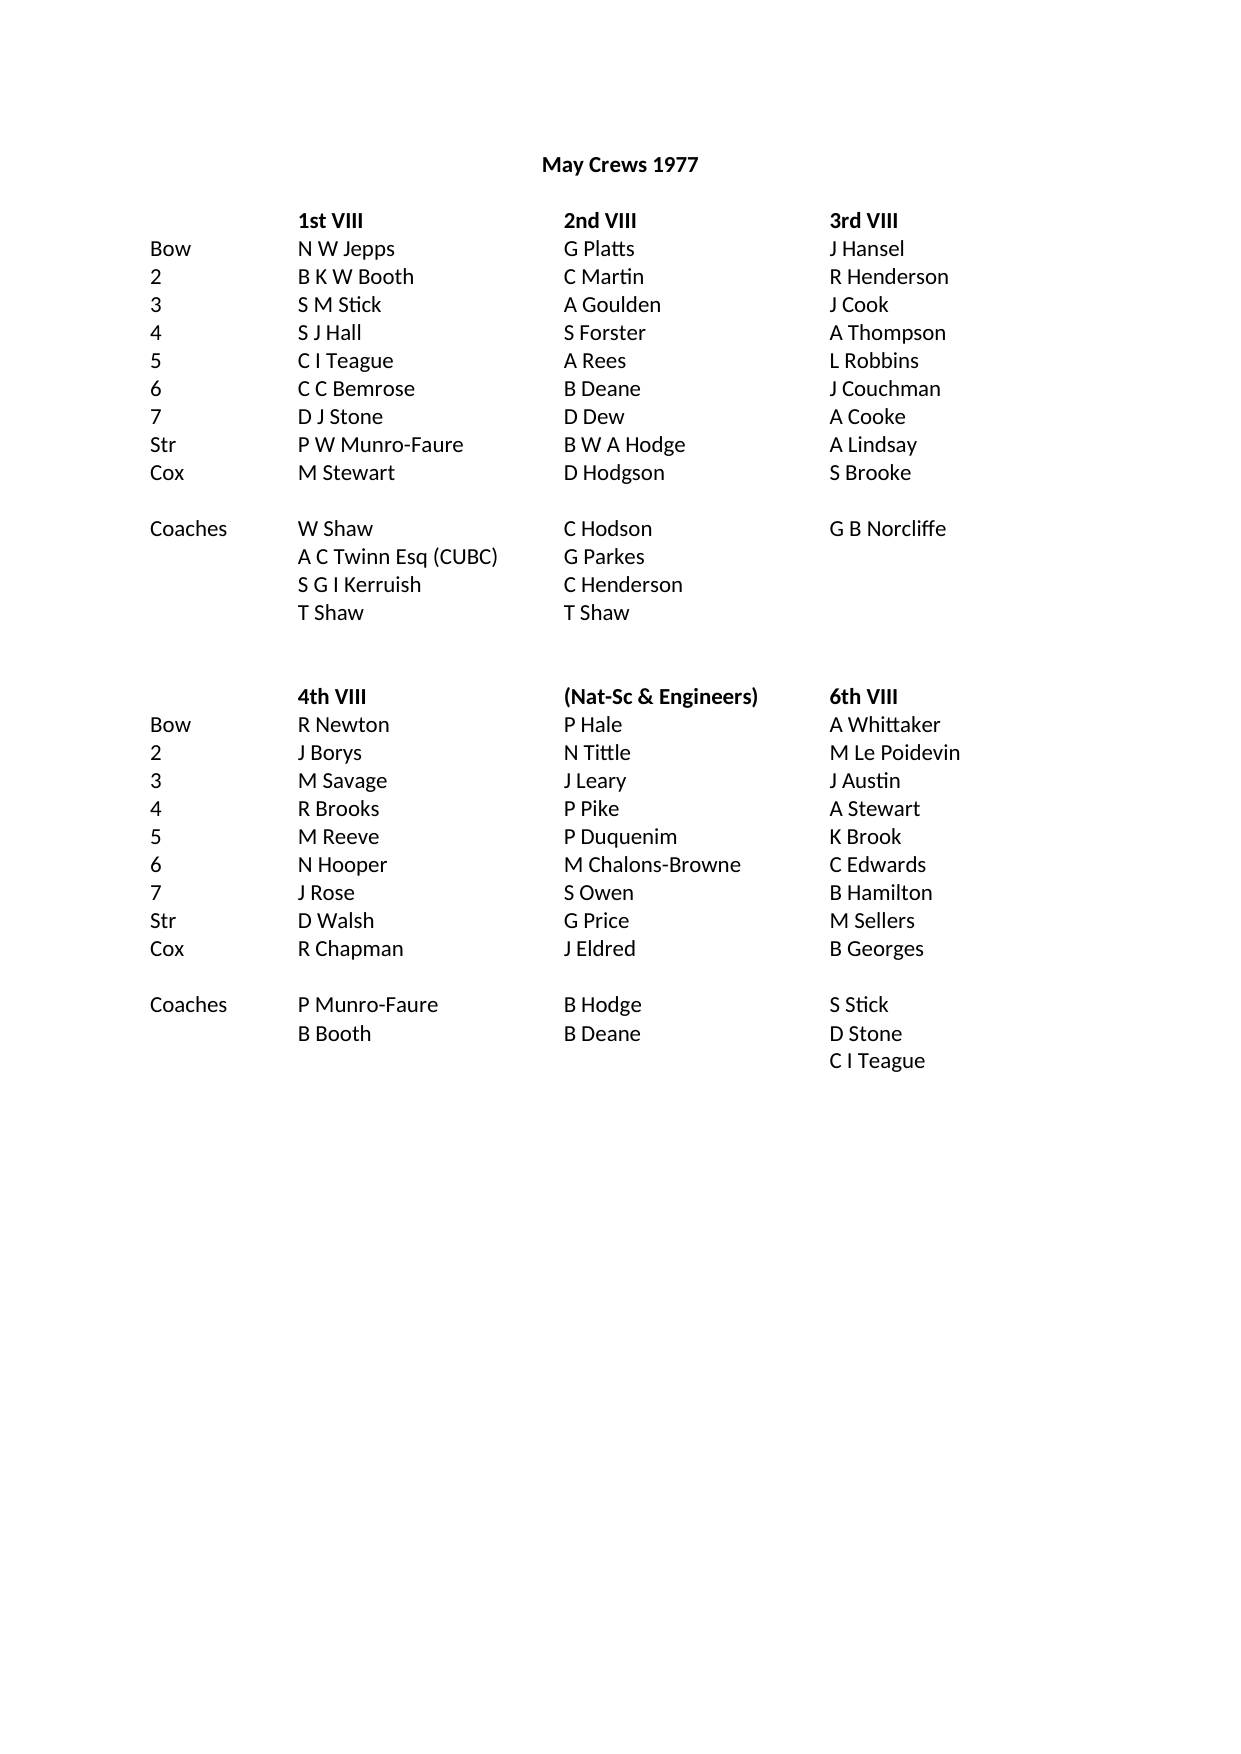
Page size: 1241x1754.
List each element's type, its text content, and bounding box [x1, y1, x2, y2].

text 5 C I Teague A Rees L Robbins [150, 346, 1090, 374]
text 3 M Savage J Leary J Austin [150, 766, 1090, 794]
text 6 C C Bemrose B Deane J Couchman [150, 374, 1090, 402]
text 1st VIII 2nd VIII 3rd VIII [150, 206, 1090, 234]
text Bow R Newton P Hale A Whittaker [150, 710, 1090, 738]
text Cox M Stewart D Hodgson S Brooke [150, 458, 1090, 486]
text 7 D J Stone D Dew A Cooke [150, 402, 1090, 430]
text 6 N Hooper M Chalons-Browne C Edwards [150, 851, 1090, 878]
text 4 S J Hall S Forster A Thompson [150, 318, 1090, 346]
text Bow N W Jepps G Platts J Hansel [150, 234, 1090, 262]
text S G I Kerruish C Henderson [150, 570, 1090, 598]
text 4th VIII (Nat-Sc & Engineers) 6th VIII [150, 682, 1090, 710]
text B Booth B Deane D Stone [150, 1019, 1090, 1047]
text A C Twinn Esq (CUBC) G Parkes [150, 542, 1090, 570]
text T Shaw T Shaw [150, 598, 1090, 626]
text 4 R Brooks P Pike A Stewart [150, 794, 1090, 822]
text 7 J Rose S Owen B Hamilton [150, 878, 1090, 907]
text Coaches W Shaw C Hodson G B Norcliffe [150, 514, 1090, 542]
text Str D Walsh G Price M Sellers [150, 907, 1090, 934]
text Coaches P Munro-Faure B Hodge S Stick [150, 991, 1090, 1019]
text May Crews 1977 [150, 150, 1090, 178]
text C I Teague [150, 1047, 1090, 1075]
text Cox R Chapman J Eldred B Georges [150, 934, 1090, 963]
text 2 J Borys N Tittle M Le Poidevin [150, 738, 1090, 766]
text 2 B K W Booth C Martin R Henderson [150, 262, 1090, 290]
text Str P W Munro-Faure B W A Hodge A Lindsay [150, 430, 1090, 458]
text 3 S M Stick A Goulden J Cook [150, 290, 1090, 318]
text 5 M Reeve P Duquenim K Brook [150, 822, 1090, 851]
